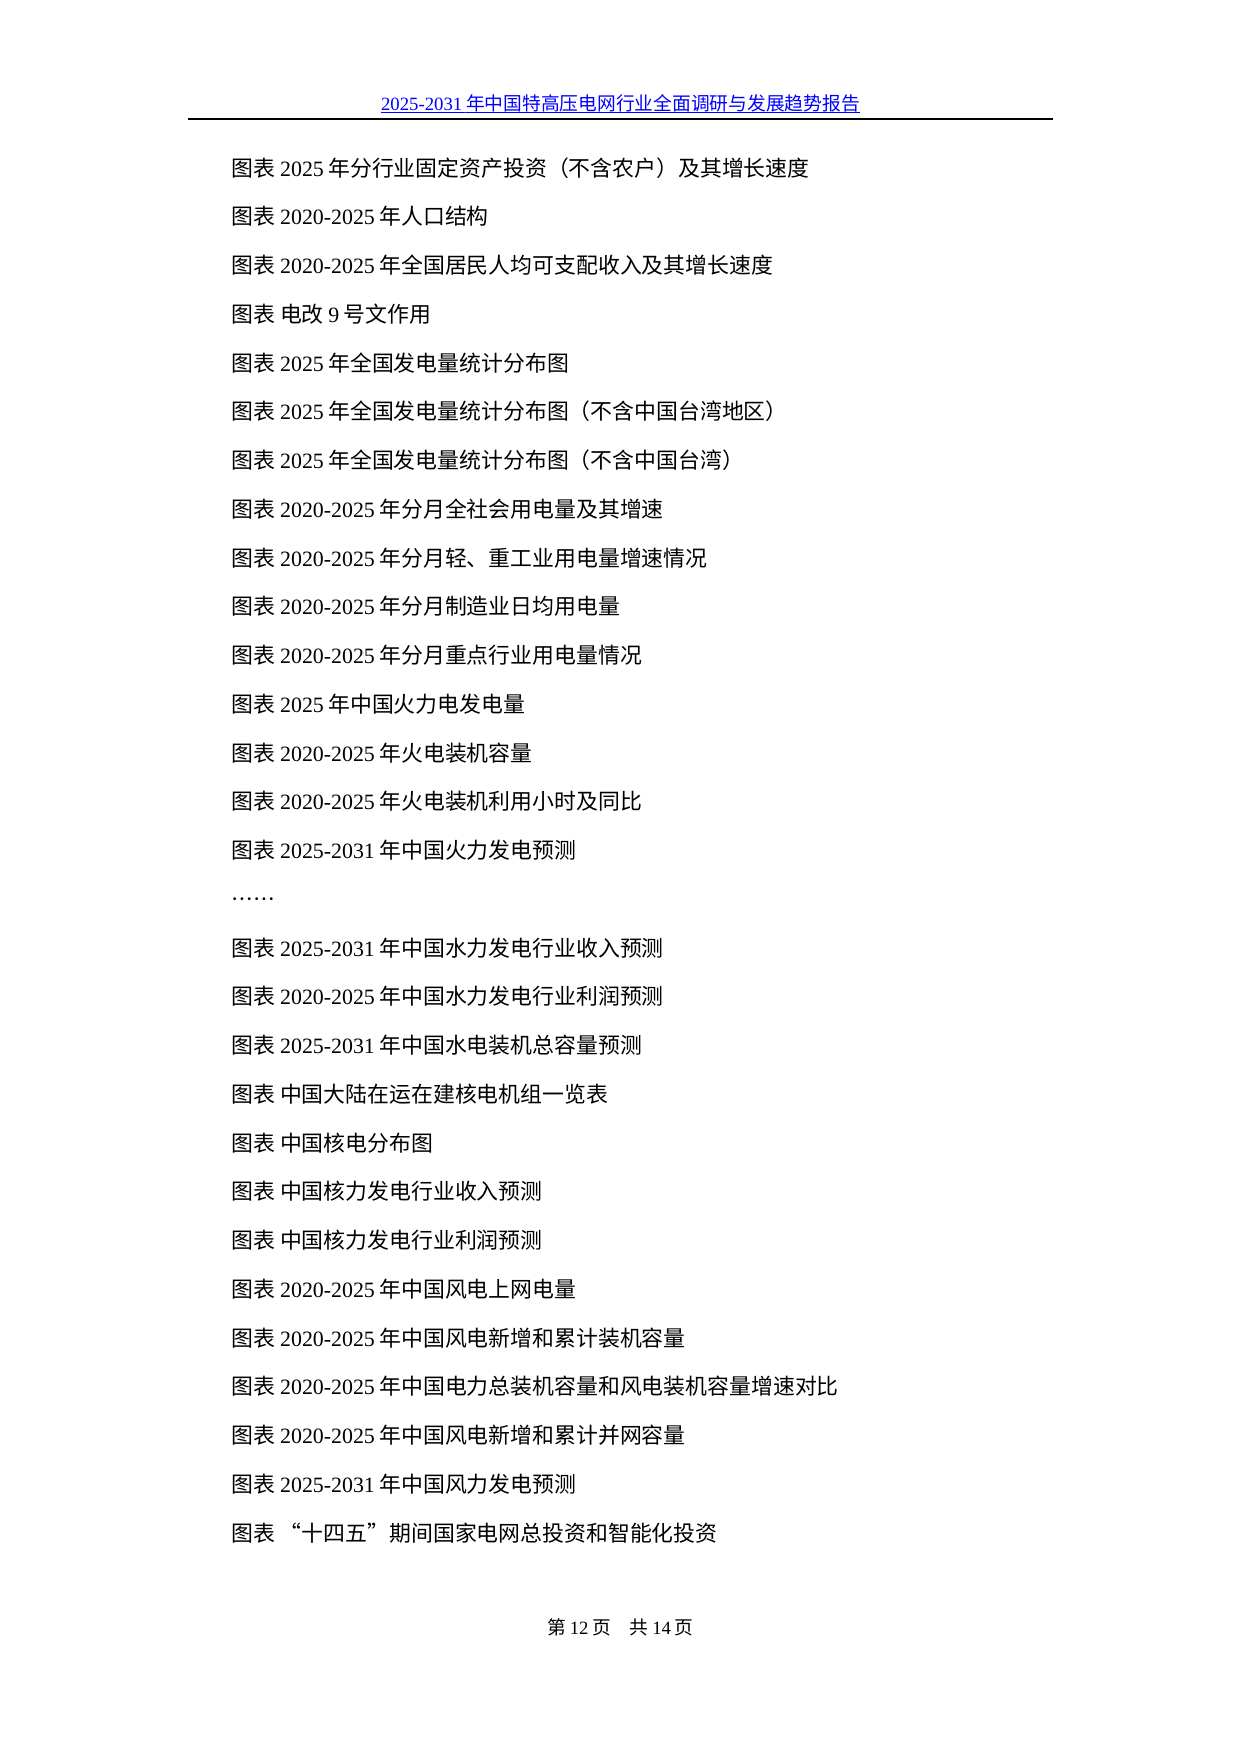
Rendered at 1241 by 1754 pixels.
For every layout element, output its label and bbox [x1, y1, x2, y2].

text [187, 150, 1053, 1548]
